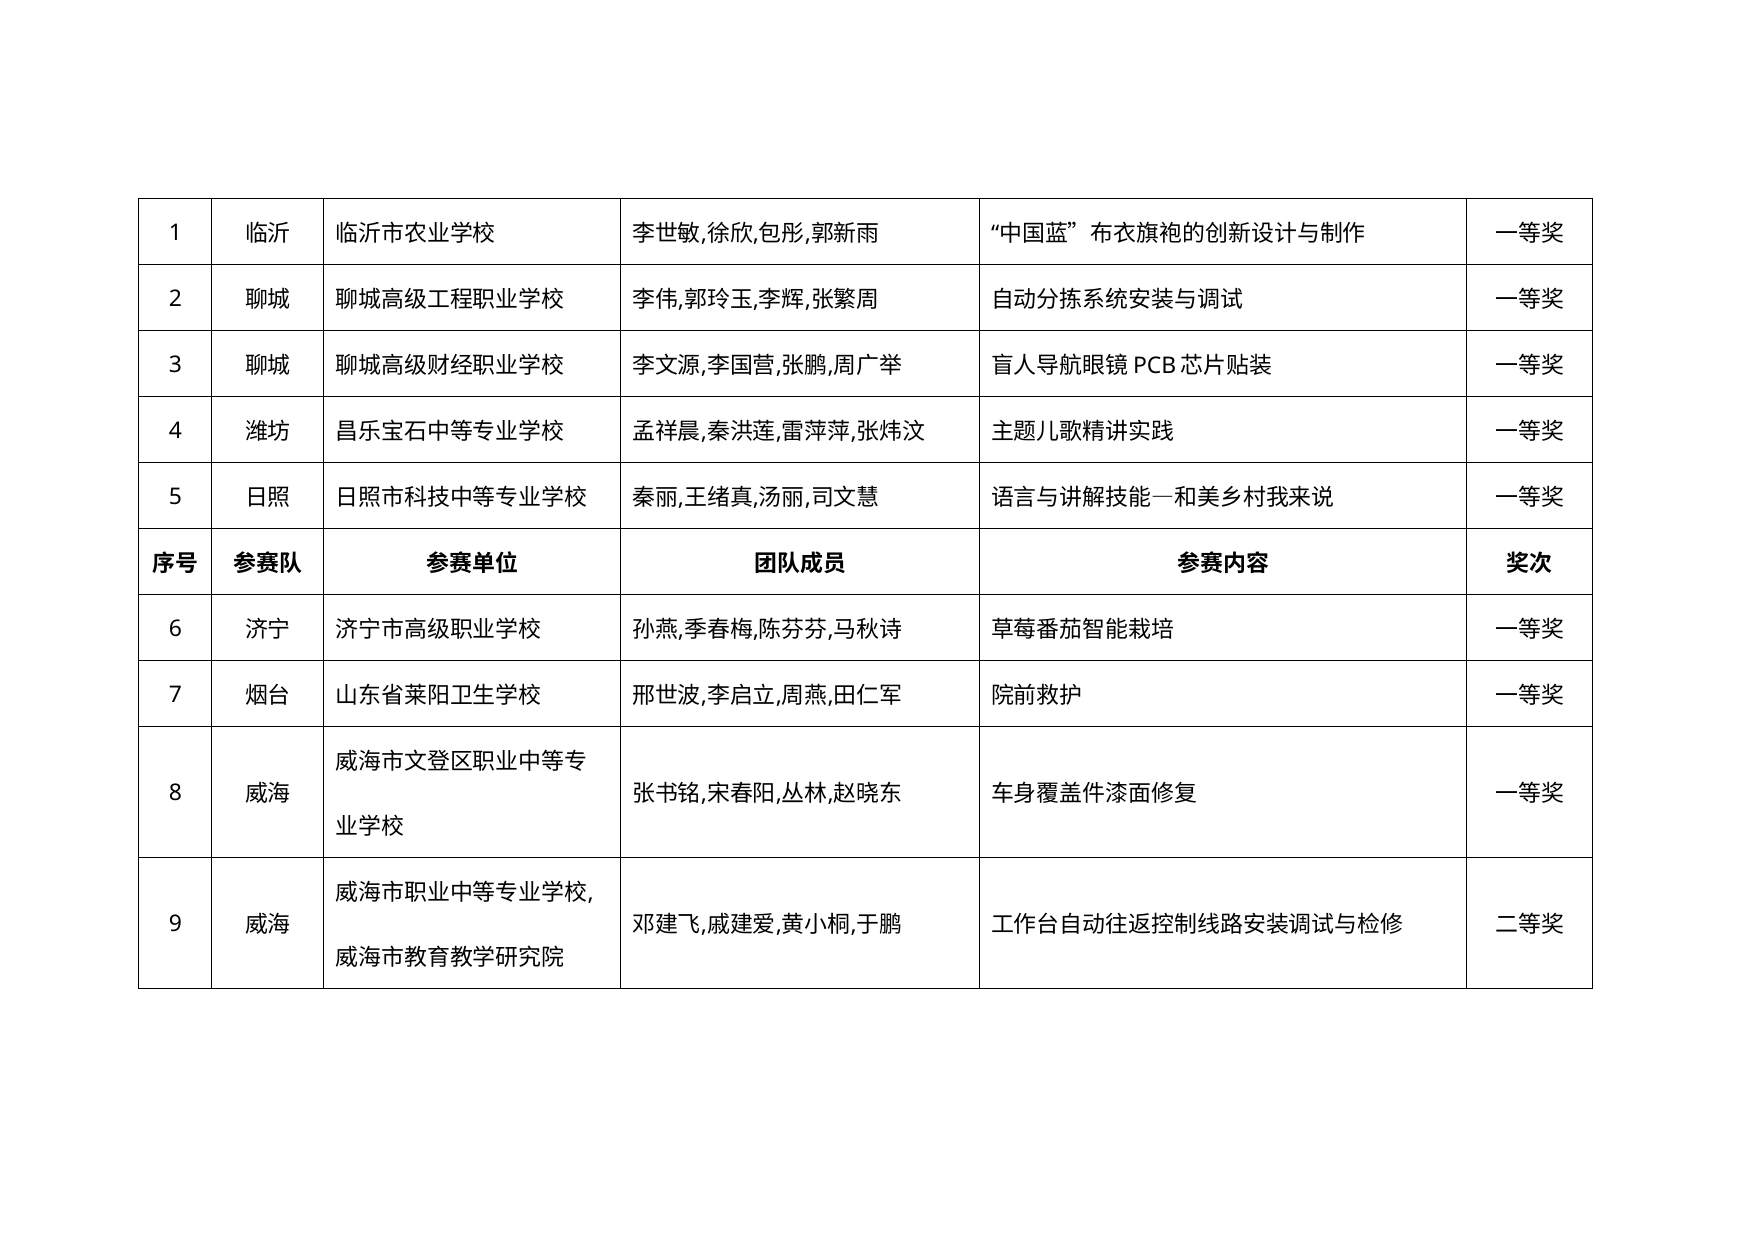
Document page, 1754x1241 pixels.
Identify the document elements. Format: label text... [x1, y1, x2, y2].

table_cell 一等奖 [1467, 397, 1592, 462]
table_cell 参赛单位 [324, 529, 620, 594]
table_cell 参赛队 [212, 529, 323, 594]
table_cell 秦丽,王绪真,汤丽,司文慧 [621, 463, 979, 528]
table_cell 团队成员 [621, 529, 979, 594]
table_cell 二等奖 [1467, 858, 1592, 988]
table_cell 济宁市高级职业学校 [324, 595, 620, 660]
table_cell 奖次 [1467, 529, 1592, 594]
table_cell 参赛内容 [980, 529, 1466, 594]
table_cell 序号 [139, 529, 211, 594]
table_cell 工作台自动往返控制线路安装调试与检修 [980, 858, 1466, 988]
table_cell 6 [139, 595, 211, 660]
table_cell 山东省莱阳卫生学校 [324, 661, 620, 726]
table_cell 一等奖 [1467, 727, 1592, 857]
table_cell 语言与讲解技能—和美乡村我来说 [980, 463, 1466, 528]
table_cell 7 [139, 661, 211, 726]
table_cell 3 [139, 331, 211, 396]
table_cell 一等奖 [1467, 331, 1592, 396]
table_cell 盲人导航眼镜PCB芯片贴装 [980, 331, 1466, 396]
table_cell 威海市职业中等专业学校,威海市教育教学研究院 [324, 858, 620, 988]
table_cell 4 [139, 397, 211, 462]
table_cell 邢世波,李启立,周燕,田仁军 [621, 661, 979, 726]
table_cell 聊城 [212, 331, 323, 396]
table_cell 济宁 [212, 595, 323, 660]
table_cell 李文源,李国营,张鹏,周广举 [621, 331, 979, 396]
table_cell 张书铭,宋春阳,丛林,赵晓东 [621, 727, 979, 857]
table_cell 一等奖 [1467, 199, 1592, 264]
table_cell 车身覆盖件漆面修复 [980, 727, 1466, 857]
table_cell 聊城高级工程职业学校 [324, 265, 620, 330]
table_cell 烟台 [212, 661, 323, 726]
table_cell 自动分拣系统安装与调试 [980, 265, 1466, 330]
table_cell 邓建飞,戚建爱,黄小桐,于鹏 [621, 858, 979, 988]
table_cell “中国蓝”布衣旗袍的创新设计与制作 [980, 199, 1466, 264]
table_cell 聊城 [212, 265, 323, 330]
table_cell 昌乐宝石中等专业学校 [324, 397, 620, 462]
table_cell 威海 [212, 727, 323, 857]
table_cell 日照市科技中等专业学校 [324, 463, 620, 528]
table_cell 威海 [212, 858, 323, 988]
table_cell 2 [139, 265, 211, 330]
table_cell 草莓番茄智能栽培 [980, 595, 1466, 660]
table_cell 聊城高级财经职业学校 [324, 331, 620, 396]
table_cell 一等奖 [1467, 265, 1592, 330]
table_cell 孙燕,季春梅,陈芬芬,马秋诗 [621, 595, 979, 660]
table_cell 孟祥晨,秦洪莲,雷萍萍,张炜汶 [621, 397, 979, 462]
table_cell 李伟,郭玲玉,李辉,张繁周 [621, 265, 979, 330]
table_cell 一等奖 [1467, 661, 1592, 726]
table_cell 临沂 [212, 199, 323, 264]
table_cell 5 [139, 463, 211, 528]
table_cell 临沂市农业学校 [324, 199, 620, 264]
table_cell 日照 [212, 463, 323, 528]
table_cell 潍坊 [212, 397, 323, 462]
table_cell 院前救护 [980, 661, 1466, 726]
table_cell 主题儿歌精讲实践 [980, 397, 1466, 462]
table_cell 李世敏,徐欣,包彤,郭新雨 [621, 199, 979, 264]
table_cell 一等奖 [1467, 595, 1592, 660]
table_cell 8 [139, 727, 211, 857]
table_cell 9 [139, 858, 211, 988]
table_cell 一等奖 [1467, 463, 1592, 528]
table_cell 1 [139, 199, 211, 264]
table_cell 威海市文登区职业中等专业学校 [324, 727, 620, 857]
